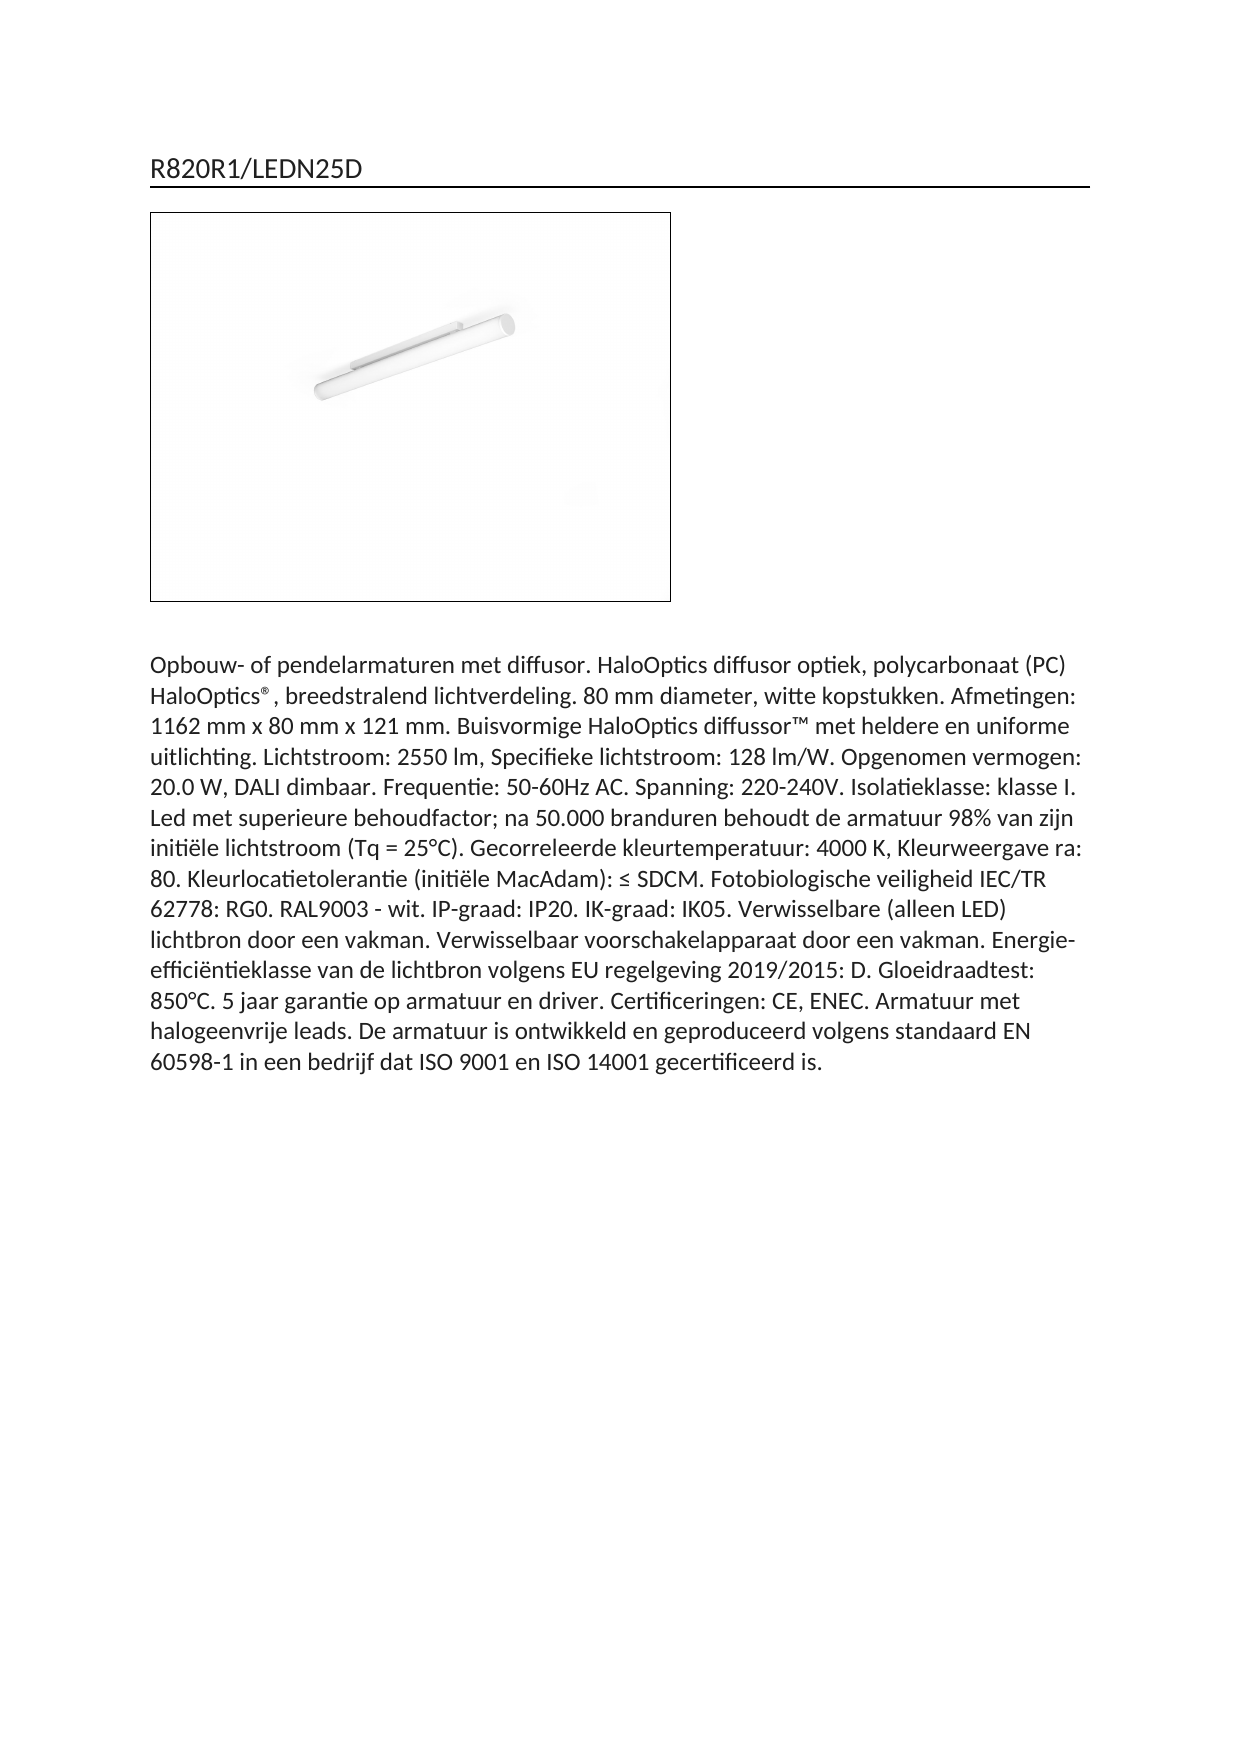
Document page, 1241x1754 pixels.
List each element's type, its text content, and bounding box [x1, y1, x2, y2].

text R820R1/LEDN25D [150, 150, 1090, 186]
picture [151, 213, 670, 601]
text Opbouw- of pendelarmaturen met diffusor. HaloOptics diffusor optiek, polycarbonaat (PC) HaloOptics®, breedstralend lichtverdeling. 80 mm diameter, witte kopstukken. Afmetingen: 1162 mm x 80 mm x 121 mm. Buisvormige HaloOptics diffussor™ met heldere en uniforme uitlichting. Lichtstroom: 2550 lm, Specifieke lichtstroom: 128 lm/W. Opgenomen vermogen: 20.0 W, DALI dimbaar. Frequentie: 50-60Hz AC. Spanning: 220-240V. Isolatieklasse: klasse I. Led met superieure behoudfactor; na 50.000 branduren behoudt de armatuur 98% van zijn initiële lichtstroom (Tq = 25°C). Gecorreleerde kleurtemperatuur: 4000 K, Kleurweergave ra: 80. Kleurlocatietolerantie (initiële MacAdam): ≤ SDCM. Fotobiologische veiligheid IEC/TR 62778: RG0. RAL9003 - wit. IP-graad: IP20. IK-graad: IK05. Verwisselbare (alleen LED) lichtbron door een vakman. Verwisselbaar voorschakelapparaat door een vakman. Energie-efficiëntieklasse van de lichtbron volgens EU regelgeving 2019/2015: D. Gloeidraadtest: 850°C. 5 jaar garantie op armatuur en driver. Certificeringen: CE, ENEC. Armatuur met halogeenvrije leads. De armatuur is ontwikkeld en geproduceerd volgens standaard EN 60598-1 in een bedrijf dat ISO 9001 en ISO 14001 gecertificeerd is. [150, 649, 1090, 1077]
